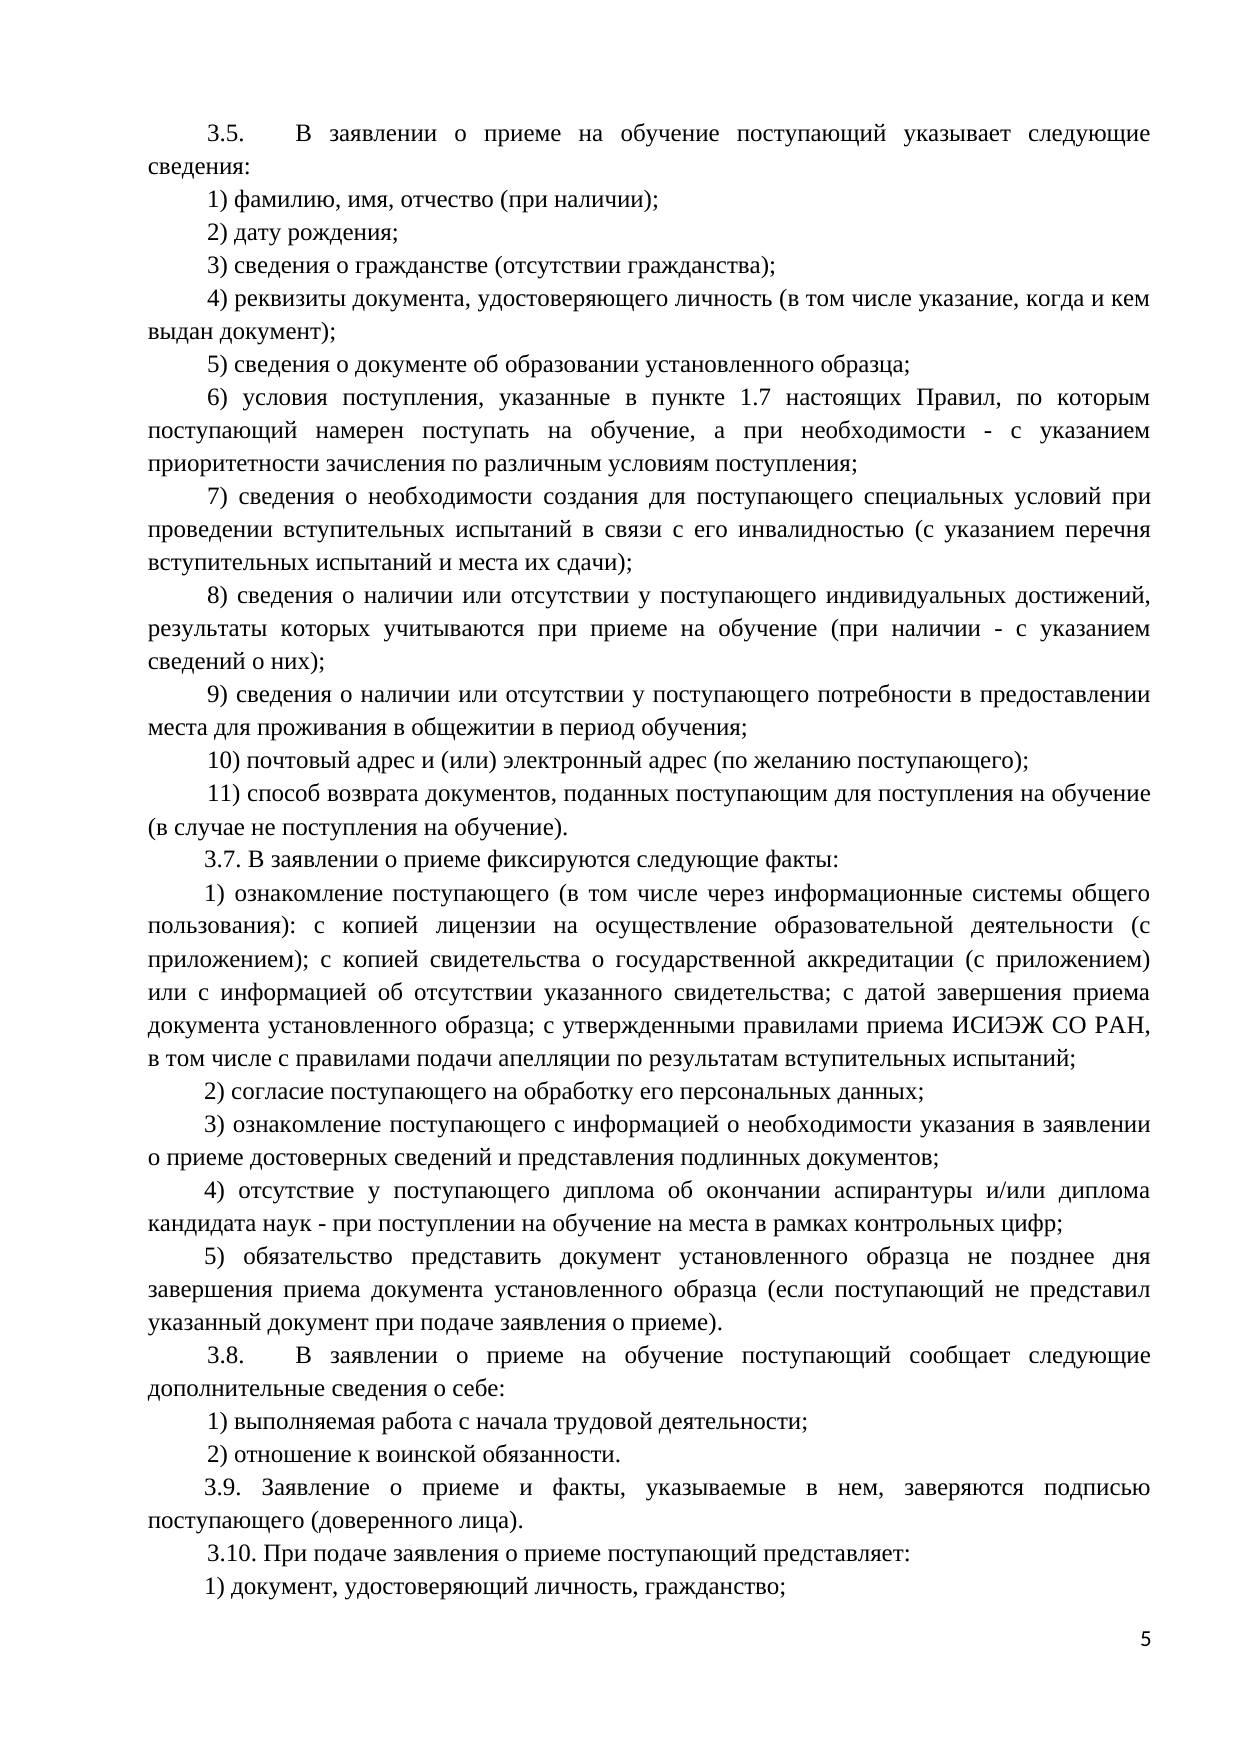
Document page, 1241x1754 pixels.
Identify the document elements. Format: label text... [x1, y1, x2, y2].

text 5) обязательство представить документ установленного образца не позднее дня завершения приема документа установленного образца (если поступающий не представил указанный документ при подаче заявления о приеме). [148, 1241, 1152, 1336]
text 8) сведения о наличии или отсутствии у поступающего индивидуальных достижений, результаты которых учитываются при приеме на обучение (при наличии - с указанием сведений о них); [148, 580, 1152, 675]
text 1) документ, удостоверяющий личность, гражданство; [148, 1571, 1152, 1600]
text 4) отсутствие у поступающего диплома об окончании аспирантуры и/или диплома кандидата наук - при поступлении на обучение на места в рамках контрольных цифр; [148, 1175, 1152, 1237]
text 1) фамилию, имя, отчество (при наличии); [148, 184, 1152, 213]
text 2) дату рождения; [148, 217, 1152, 246]
text 3.9. Заявление о приеме и факты, указываемые в нем, заверяются подписью поступающего (доверенного лица). [148, 1472, 1152, 1534]
text 7) сведения о необходимости создания для поступающего специальных условий при проведении вступительных испытаний в связи с его инвалидностью (с указанием перечня вступительных испытаний и места их сдачи); [148, 481, 1152, 576]
text 1) ознакомление поступающего (в том числе через информационные системы общего пользования): с копией лицензии на осуществление образовательной деятельности (с приложением); с копией свидетельства о государственной аккредитации (с приложением) или с информацией об отсутствии указанного свидетельства; с датой завершения приема документа установленного образца; с утвержденными правилами приема ИСИЭЖ СО РАН, в том числе с правилами подачи апелляции по результатам вступительных испытаний; [148, 878, 1152, 1071]
list В заявлении о приеме на обучение поступающий сообщает следующие дополнительные сведения о себе: [148, 1340, 1152, 1402]
text 4) реквизиты документа, удостоверяющего личность (в том числе указание, когда и кем выдан документ); [148, 283, 1152, 345]
text 1) выполняемая работа с начала трудовой деятельности; [148, 1406, 1152, 1435]
text 3) ознакомление поступающего с информацией о необходимости указания в заявлении о приеме достоверных сведений и представления подлинных документов; [148, 1109, 1152, 1171]
text 3.7. В заявлении о приеме фиксируются следующие факты: [148, 844, 1152, 873]
list В заявлении о приеме на обучение поступающий указывает следующие сведения: [148, 118, 1152, 180]
text 5) сведения о документе об образовании установленного образца; [148, 349, 1152, 378]
text 3.10. При подаче заявления о приеме поступающий представляет: [148, 1538, 1152, 1567]
text 9) сведения о наличии или отсутствии у поступающего потребности в предоставлении места для проживания в общежитии в период обучения; [148, 679, 1152, 741]
text 10) почтовый адрес и (или) электронный адрес (по желанию поступающего); [148, 746, 1152, 774]
text 2) отношение к воинской обязанности. [148, 1439, 1152, 1468]
text 3) сведения о гражданстве (отсутствии гражданства); [148, 250, 1152, 279]
text 2) согласие поступающего на обработку его персональных данных; [148, 1076, 1152, 1104]
text 6) условия поступления, указанные в пункте 1.7 настоящих Правил, по которым поступающий намерен поступать на обучение, а при необходимости - с указанием приоритетности зачисления по различным условиям поступления; [148, 382, 1152, 477]
text 11) способ возврата документов, поданных поступающим для поступления на обучение (в случае не поступления на обучение). [148, 778, 1152, 840]
